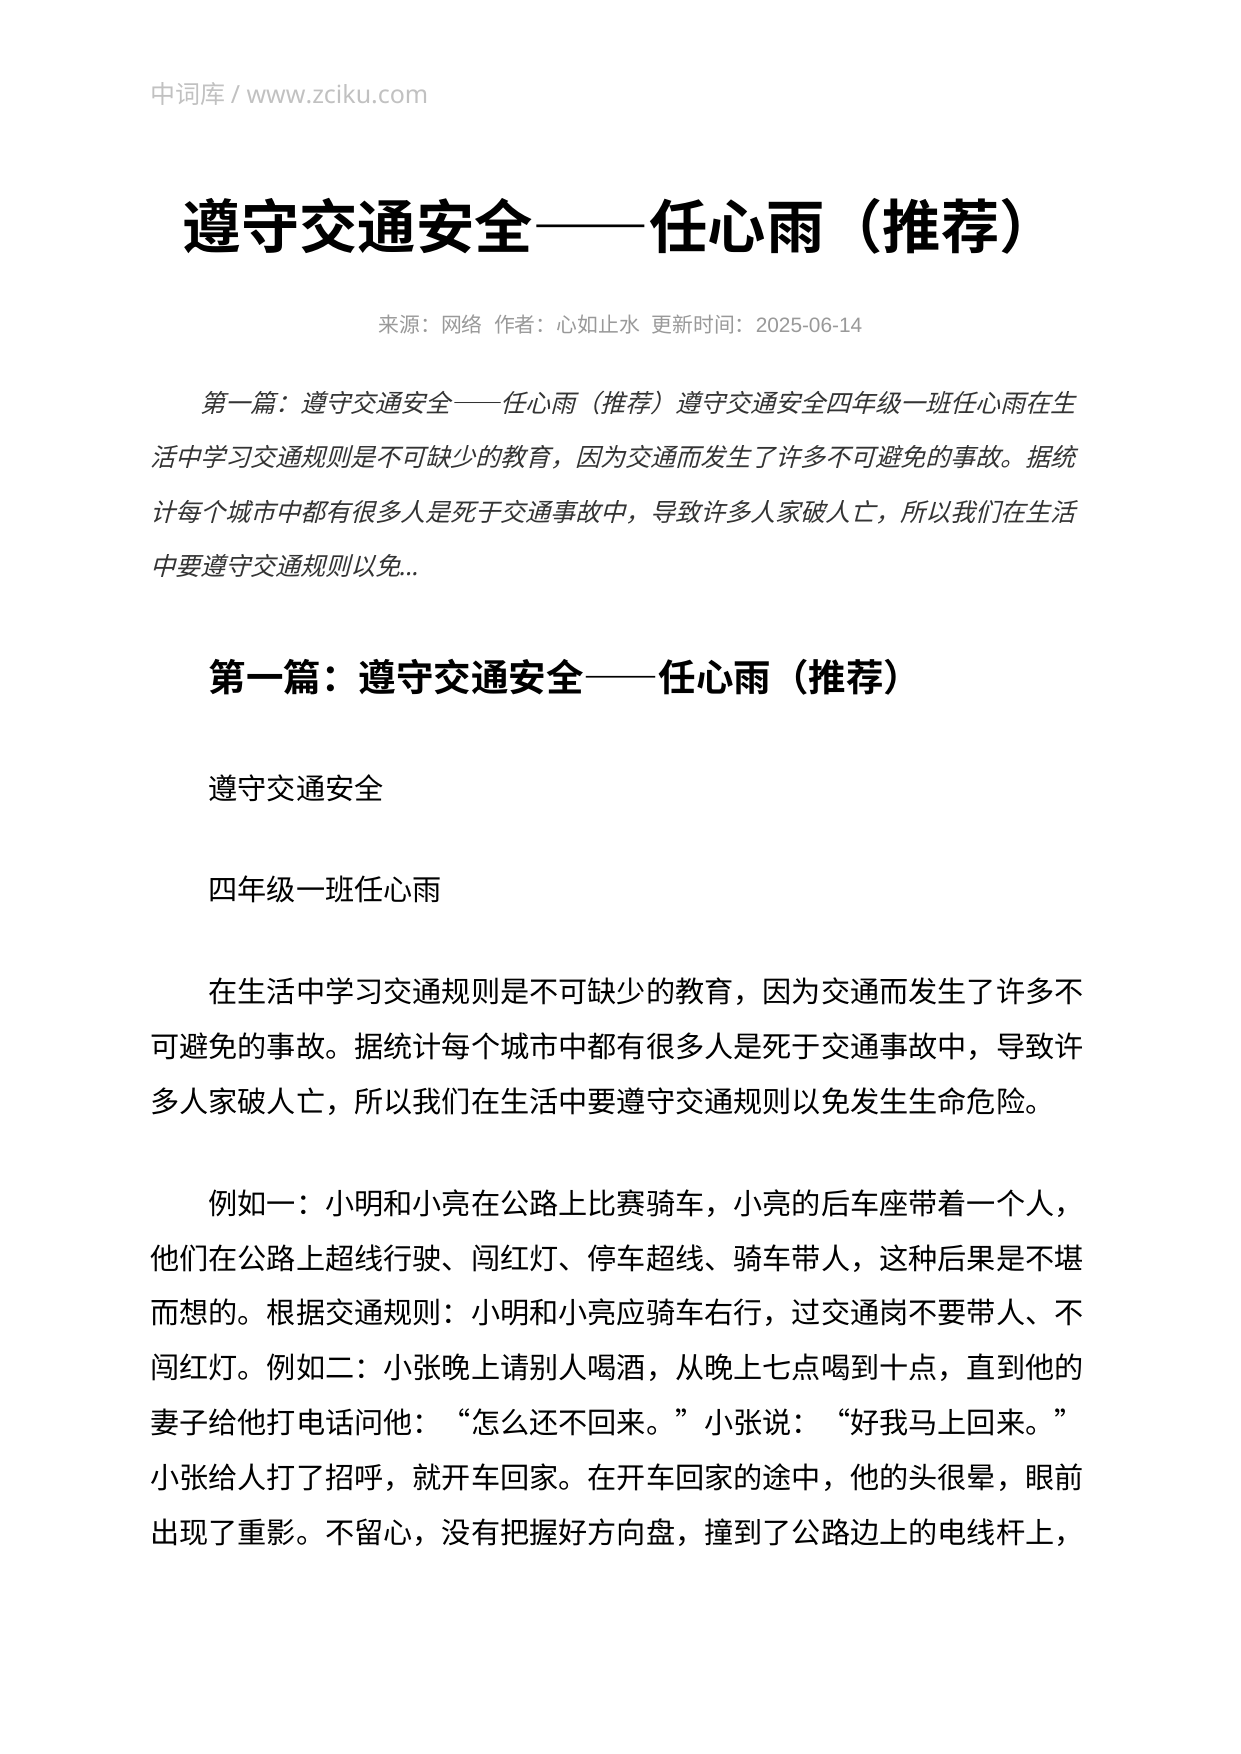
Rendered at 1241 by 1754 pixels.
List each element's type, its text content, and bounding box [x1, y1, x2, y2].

text 在生活中学习交通规则是不可缺少的教育，因为交通而发生了许多不可避免的事故。据统计每个城市中都有很多人是死于交通事故中，导致许多人家破人亡，所以我们在生活中要遵守交通规则以免发生生命危险。 [150, 969, 1090, 1121]
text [150, 1180, 1090, 1552]
text 四年级一班任心雨 [150, 867, 1090, 909]
text 来源：网络 作者：心如止水 更新时间：2025-06-14 [150, 313, 1090, 337]
text 遵守交通安全 [150, 765, 1090, 807]
subtitle 遵守交通安全——任心雨（推荐） [150, 181, 1090, 266]
text 第一篇：遵守交通安全——任心雨（推荐） [150, 648, 1090, 702]
text 第一篇：遵守交通安全——任心雨（推荐）遵守交通安全四年级一班任心雨在生活中学习交通规则是不可缺少的教育，因为交通而发生了许多不可避免的事故。据统计每个城市中都有很多人是死于交通事故中，导致许多人家破人亡，所以我们在生活中要遵守交通规则以免... [150, 383, 1090, 583]
